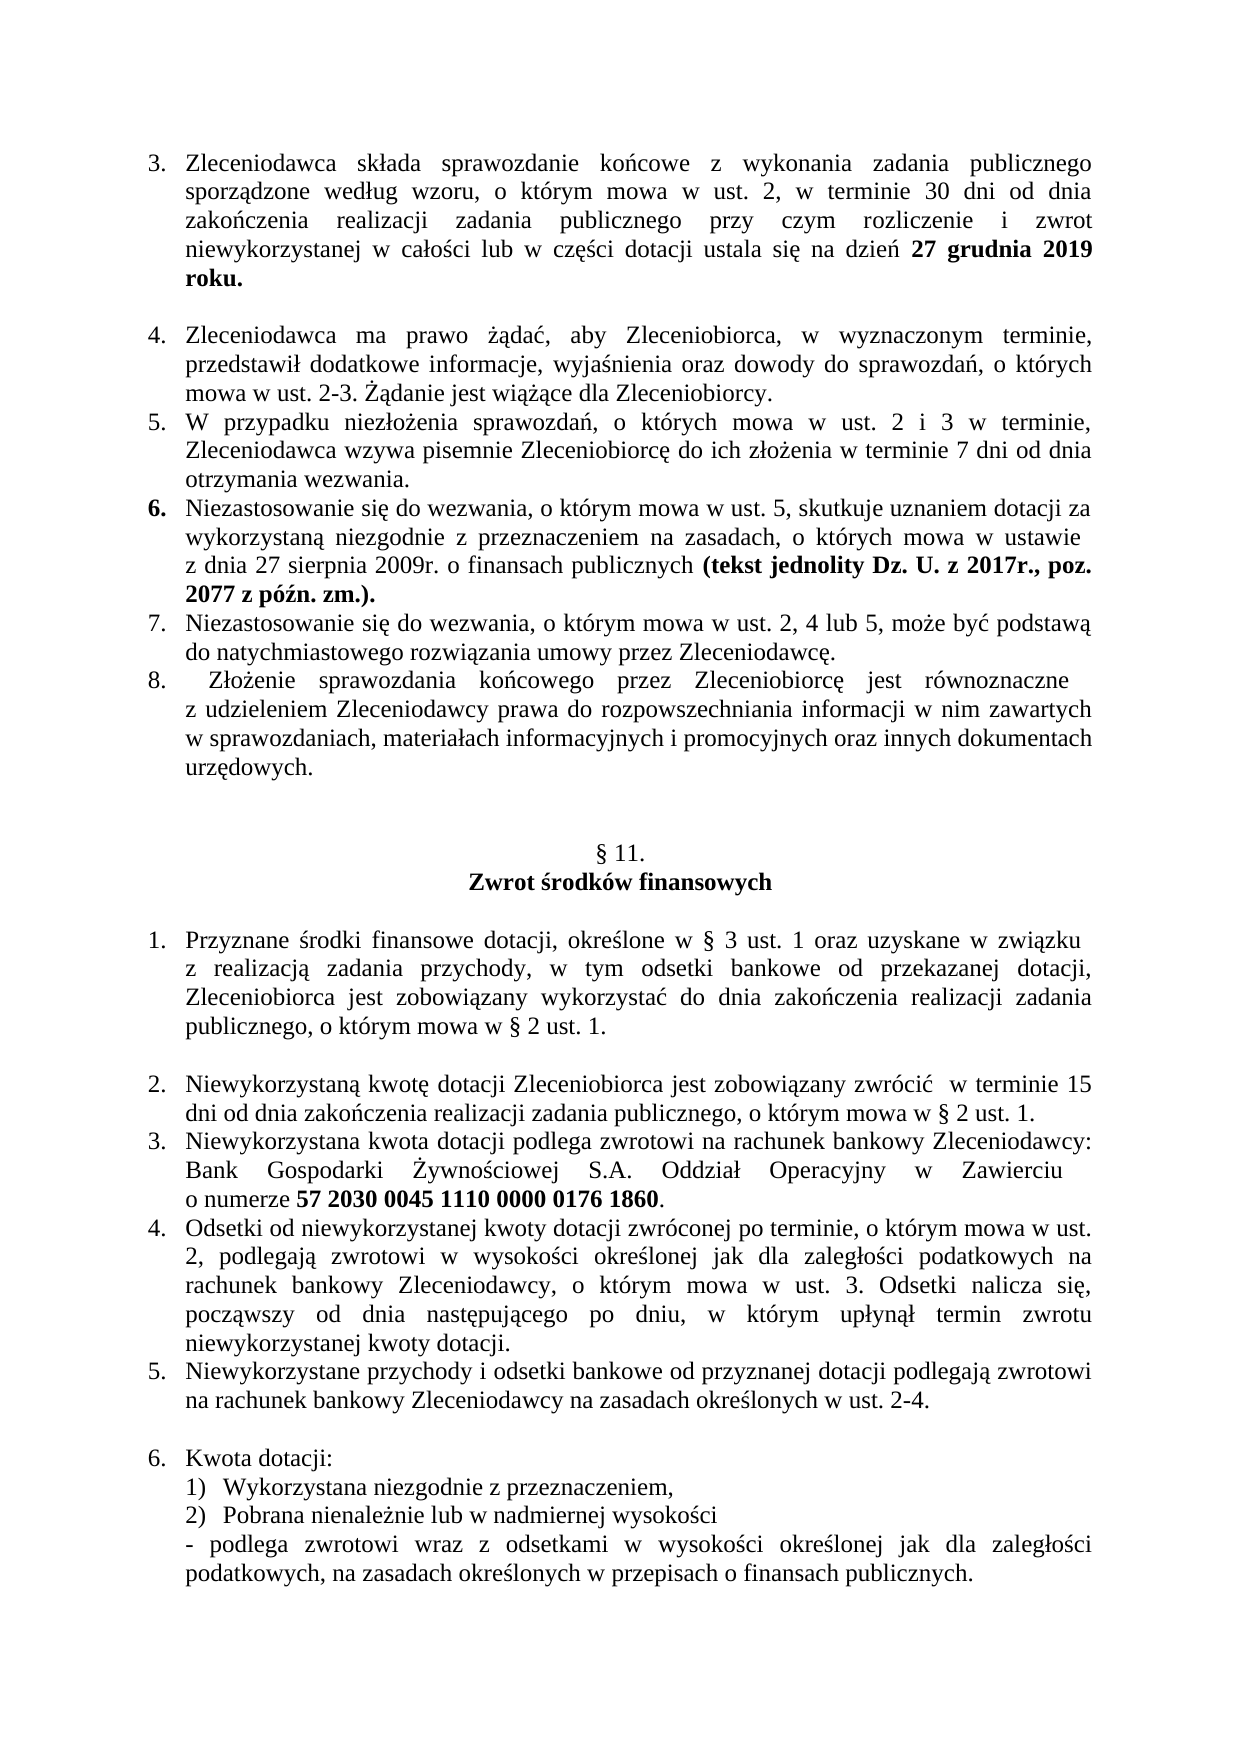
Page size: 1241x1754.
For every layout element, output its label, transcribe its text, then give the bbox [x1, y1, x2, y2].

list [148, 148, 1093, 263]
list W przypadku niezłożenia sprawozdań, o których mowa w ust. 2 i 3 w terminie, Zleceniodawca wzywa pisemnie Zleceniobiorcę do ich złożenia w terminie 7 dni od dnia otrzymania wezwania. [148, 522, 1093, 608]
list Zleceniodawca ma prawo żądać, aby Zleceniobiorca, w wyznaczonym terminie, przedstawił dodatkowe informacje, wyjaśnienia oraz dowody do sprawozdań, o których mowa w ust. 2-3. Żądanie jest wiążące dla Zleceniobiorcy. [148, 436, 1093, 522]
text § 11. [148, 953, 1093, 982]
list Niewykorzystaną kwotę dotacji Zleceniobiorca jest zobowiązany zwrócić w terminie 15 dni od dnia zakończenia realizacji zadania publicznego, o którym mowa w § 2 ust. 1. [148, 1184, 1093, 1241]
list Niezastosowanie się do wezwania, o którym mowa w ust. 2, 4 lub 5, może być podstawą do natychmiastowego rozwiązania umowy przez Zleceniodawcę. [148, 723, 1093, 781]
list Odsetki od niewykorzystanej kwoty dotacji zwróconej po terminie, o którym mowa w ust. 2, podlegają zwrotowi w wysokości określonej jak dla zaległości podatkowych na rachunek bankowy Zleceniodawcy, o którym mowa w ust. 3. Odsetki nalicza się, począwszy od dnia następującego po dniu, w którym upłynął termin zwrotu niewykorzystanej kwoty dotacji. [148, 1328, 1093, 1471]
list Niewykorzystana kwota dotacji podlega zwrotowi na rachunek bankowy Zleceniodawcy: Bank Gospodarki Żywnościowej S.A. Oddział Operacyjny w Zawierciu o numerze 57 2030 0045 1110 0000 0176 1860. [148, 1241, 1093, 1328]
list Złożenie sprawozdania końcowego przez Zleceniobiorcę jest równoznaczne z udzieleniem Zleceniodawcy prawa do rozpowszechniania informacji w nim zawartych w sprawozdaniach, materiałach informacyjnych i promocyjnych oraz innych dokumentach urzędowych. [148, 781, 1093, 896]
list Niezastosowanie się do wezwania, o którym mowa w ust. 5, skutkuje uznaniem dotacji za wykorzystaną niezgodnie z przeznaczeniem na zasadach, o których mowa w ustawie z dnia 27 sierpnia 2009r. o finansach publicznych (tekst jednolity Dz. U. z 2017r., poz. 2077 z późn. zm.). [148, 608, 1093, 723]
list Niewykorzystane przychody i odsetki bankowe od przyznanej dotacji podlegają zwrotowi na rachunek bankowy Zleceniodawcy na zasadach określonych w ust. 2-4. [148, 1471, 1093, 1529]
text Zwrot środków finansowych [148, 982, 1093, 1011]
list Kwota dotacji: [148, 1558, 1093, 1587]
list Przyznane środki finansowe dotacji, określone w § 3 ust. 1 oraz uzyskane w związku z realizacją zadania przychody, w tym odsetki bankowe od przekazanej dotacji, Zleceniobiorca jest zobowiązany wykorzystać do dnia zakończenia realizacji zadania publicznego, o którym mowa w § 2 ust. 1. [148, 1040, 1093, 1155]
list Zleceniodawca składa sprawozdanie końcowe z wykonania zadania publicznego sporządzone według wzoru, o którym mowa w ust. 2, w terminie 30 dni od dnia zakończenia realizacji zadania publicznego przy czym rozliczenie i zwrot niewykorzystanej w całości lub w części dotacji ustala się na dzień 27 grudnia 2019 roku. [148, 263, 1093, 406]
